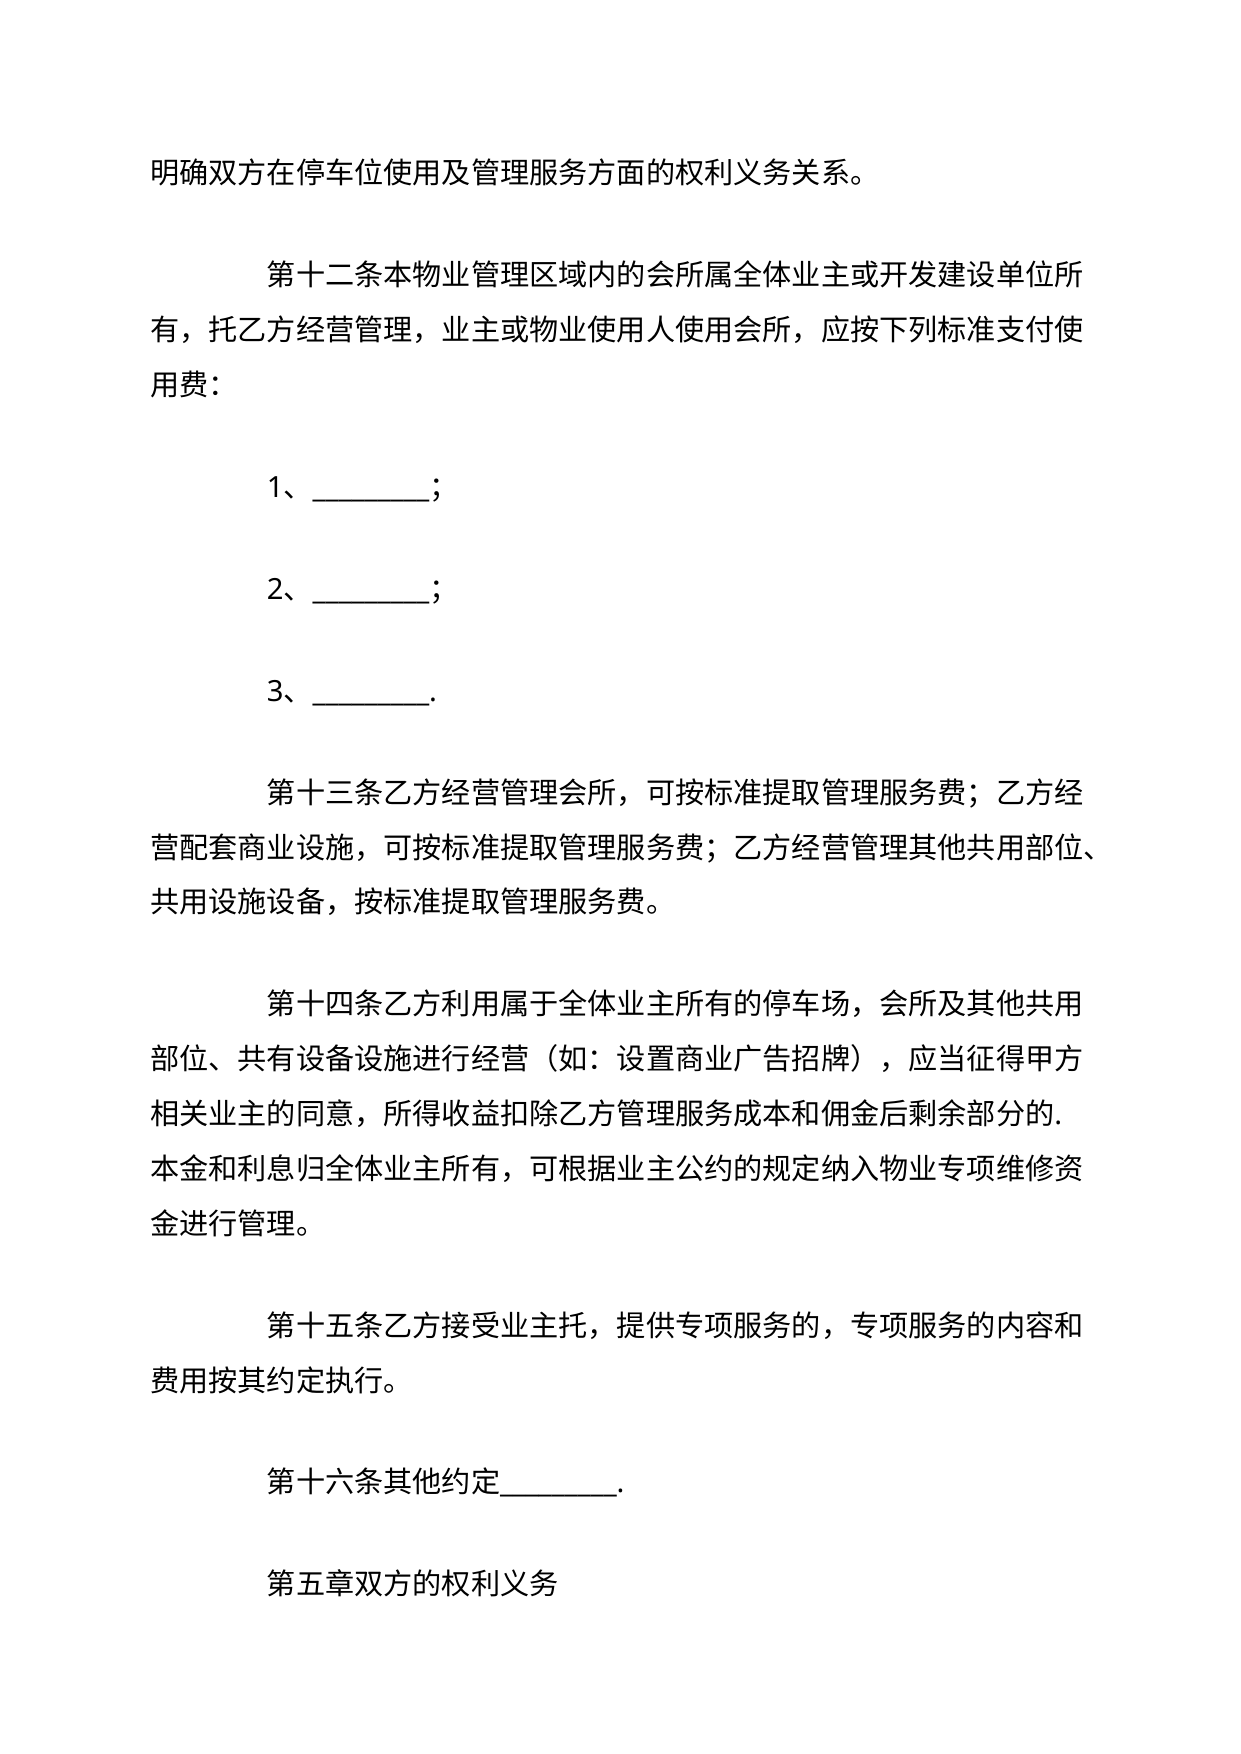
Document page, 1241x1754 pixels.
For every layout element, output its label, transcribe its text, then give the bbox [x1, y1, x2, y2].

text 第十三条乙方经营管理会所，可按标准提取管理服务费；乙方经营配套商业设施，可按标准提取管理服务费；乙方经营管理其他共用部位、共用设施设备，按标准提取管理服务费。 [150, 769, 1090, 921]
text 第十六条其他约定_________. [150, 1459, 1090, 1501]
text 第十二条本物业管理区域内的会所属全体业主或开发建设单位所有，托乙方经营管理，业主或物业使用人使用会所，应按下列标准支付使用费： [150, 252, 1090, 404]
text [150, 150, 1090, 192]
text 第十四条乙方利用属于全体业主所有的停车场，会所及其他共用部位、共有设备设施进行经营（如：设置商业广告招牌），应当征得甲方相关业主的同意，所得收益扣除乙方管理服务成本和佣金后剩余部分的.本金和利息归全体业主所有，可根据业主公约的规定纳入物业专项维修资金进行管理。 [150, 981, 1090, 1243]
text 1、_________； [150, 463, 1090, 506]
text 2、_________； [150, 565, 1090, 608]
text 第五章双方的权利义务 [150, 1561, 1090, 1603]
text 第十五条乙方接受业主托，提供专项服务的，专项服务的内容和费用按其约定执行。 [150, 1302, 1090, 1399]
text 3、_________. [150, 667, 1090, 710]
